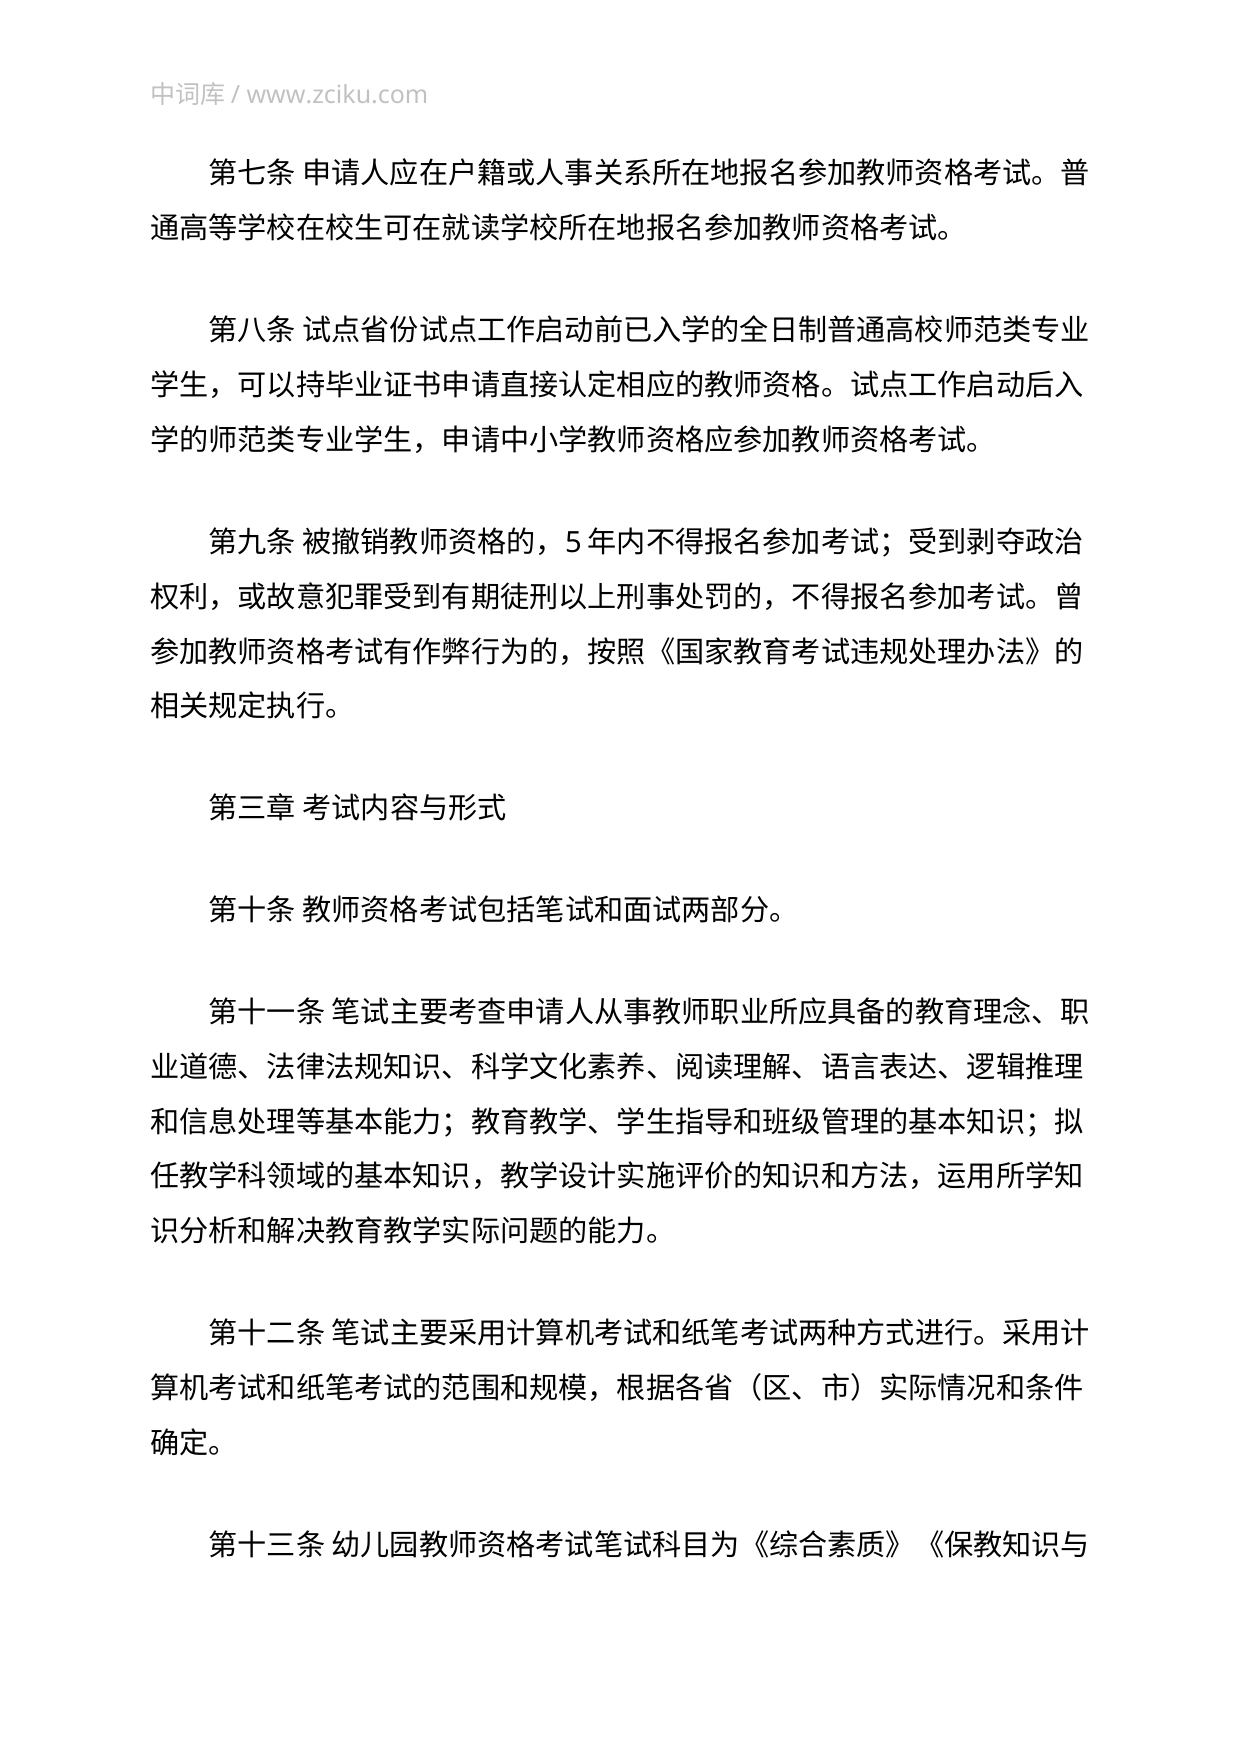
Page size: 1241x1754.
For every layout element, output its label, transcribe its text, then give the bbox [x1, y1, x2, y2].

text 第十条 教师资格考试包括笔试和面试两部分。 [150, 887, 1090, 929]
text 第十二条 笔试主要采用计算机考试和纸笔考试两种方式进行。采用计算机考试和纸笔考试的范围和规模，根据各省（区、市）实际情况和条件确定。 [150, 1310, 1090, 1462]
text 第十一条 笔试主要考查申请人从事教师职业所应具备的教育理念、职业道德、法律法规知识、科学文化素养、阅读理解、语言表达、逻辑推理和信息处理等基本能力；教育教学、学生指导和班级管理的基本知识；拟任教学科领域的基本知识，教学设计实施评价的知识和方法，运用所学知识分析和解决教育教学实际问题的能力。 [150, 988, 1090, 1250]
text 第九条 被撤销教师资格的，5年内不得报名参加考试；受到剥夺政治权利，或故意犯罪受到有期徒刑以上刑事处罚的，不得报名参加考试。曾参加教师资格考试有作弊行为的，按照《国家教育考试违规处理办法》的相关规定执行。 [150, 518, 1090, 725]
text 第八条 试点省份试点工作启动前已入学的全日制普通高校师范类专业学生，可以持毕业证书申请直接认定相应的教师资格。试点工作启动后入学的师范类专业学生，申请中小学教师资格应参加教师资格考试。 [150, 307, 1090, 459]
text 第三章 考试内容与形式 [150, 785, 1090, 827]
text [150, 1521, 1090, 1563]
text 第七条 申请人应在户籍或人事关系所在地报名参加教师资格考试。普通高等学校在校生可在就读学校所在地报名参加教师资格考试。 [150, 150, 1090, 247]
